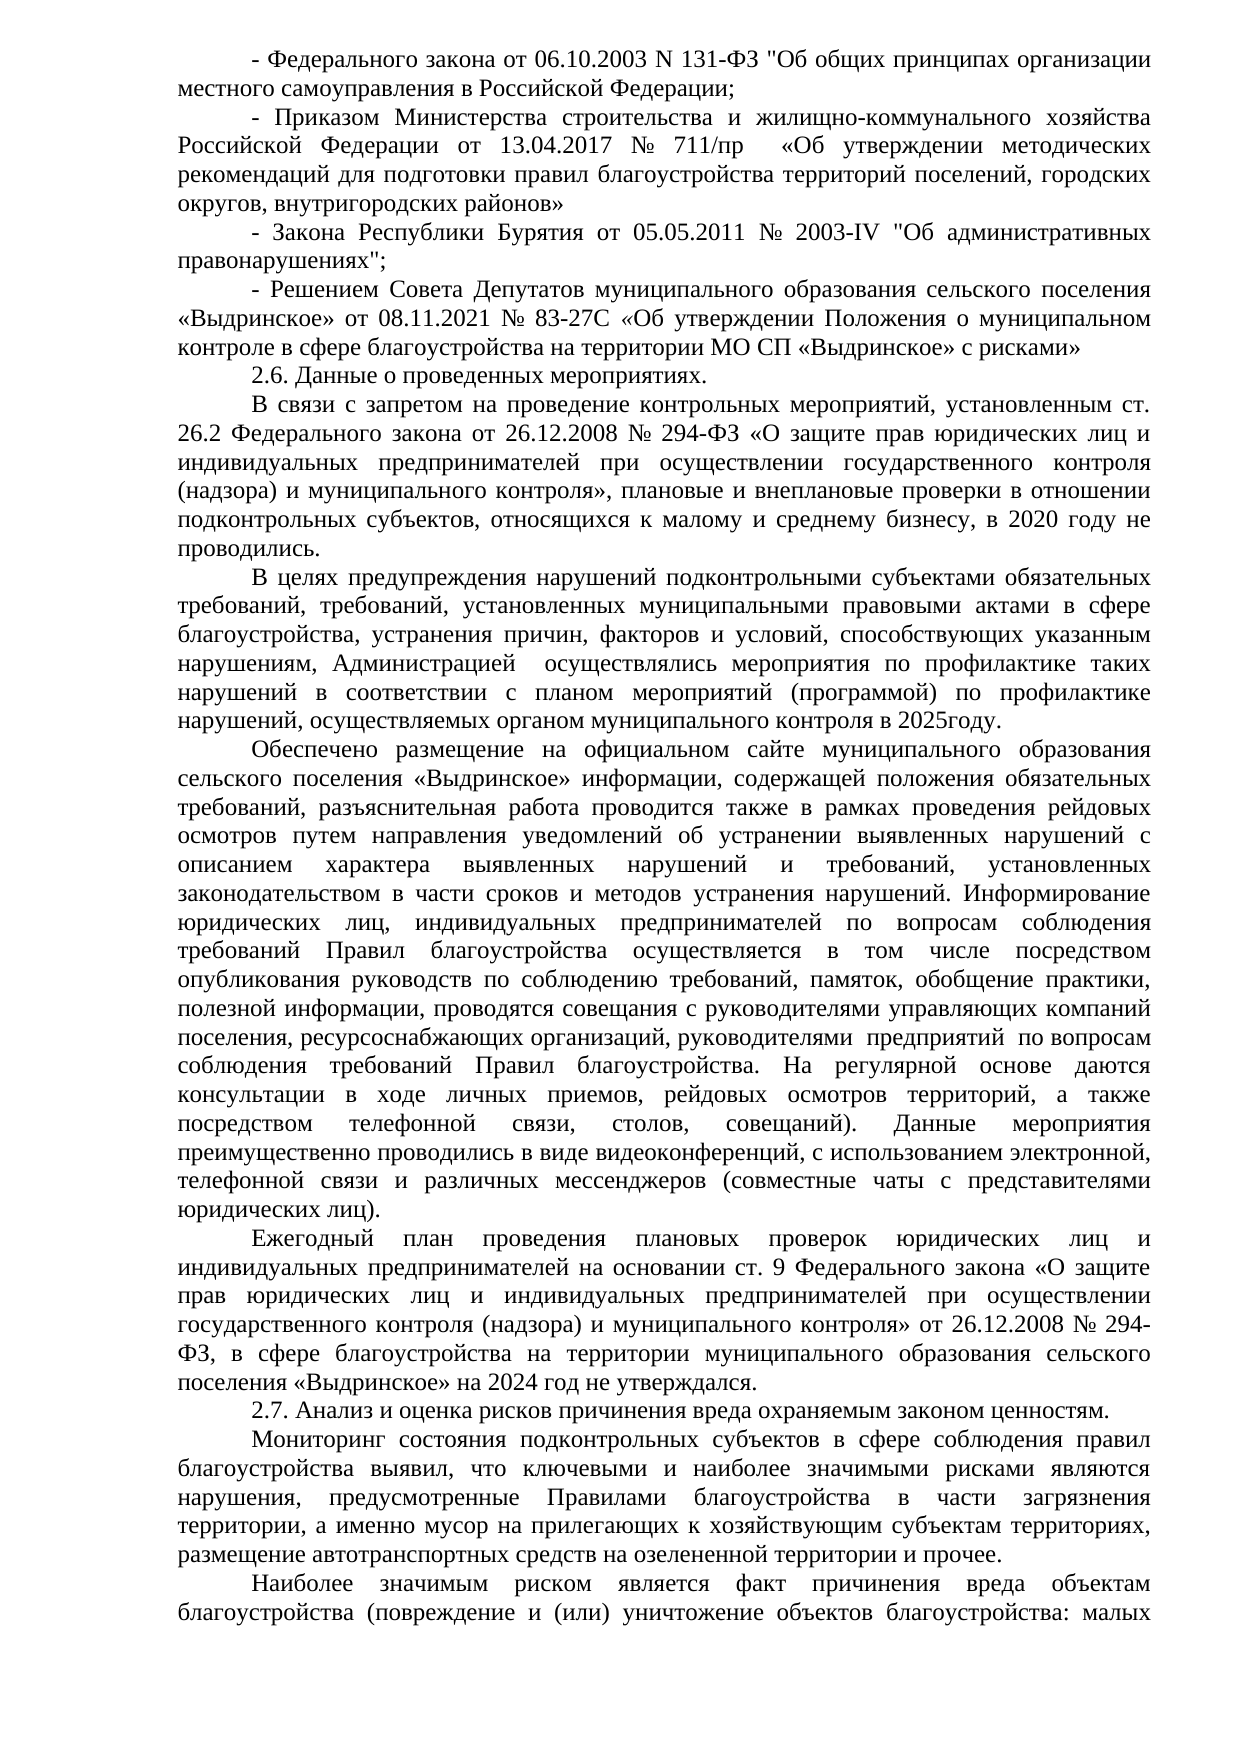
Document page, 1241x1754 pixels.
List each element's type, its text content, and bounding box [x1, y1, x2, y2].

text В связи с запретом на проведение контрольных мероприятий, установленным ст. 26.2 Федерального закона от 26.12.2008 № 294-ФЗ «О защите прав юридических лиц и индивидуальных предпринимателей при осуществлении государственного контроля (надзора) и муниципального контроля», плановые и внеплановые проверки в отношении подконтрольных субъектов, относящихся к малому и среднему бизнесу, в 2020 году не проводились. [177, 389, 1152, 562]
text В целях предупреждения нарушений подконтрольными субъектами обязательных требований, требований, установленных муниципальными правовыми актами в сфере благоустройства, устранения причин, факторов и условий, способствующих указанным нарушениям, Администрацией осуществлялись мероприятия по профилактике таких нарушений в соответствии с планом мероприятий (программой) по профилактике нарушений, осуществляемых органом муниципального контроля в 2025году. [177, 562, 1152, 734]
text Обеспечено размещение на официальном сайте муниципального образования сельского поселения «Выдринское» информации, содержащей положения обязательных требований, разъяснительная работа проводится также в рамках проведения рейдовых осмотров путем направления уведомлений об устранении выявленных нарушений с описанием характера выявленных нарушений и требований, установленных законодательством в части сроков и методов устранения нарушений. Информирование юридических лиц, индивидуальных предпринимателей по вопросам соблюдения требований Правил благоустройства осуществляется в том числе посредством опубликования руководств по соблюдению требований, памяток, обобщение практики, полезной информации, проводятся совещания с руководителями управляющих компаний поселения, ресурсоснабжающих организаций, руководителями предприятий по вопросам соблюдения требований Правил благоустройства. На регулярной основе даются консультации в ходе личных приемов, рейдовых осмотров территорий, а также посредством телефонной связи, столов, совещаний). Данные мероприятия преимущественно проводились в виде видеоконференций, с использованием электронной, телефонной связи и различных мессенджеров (совместные чаты с представителями юридических лиц). [177, 734, 1152, 1223]
text Ежегодный план проведения плановых проверок юридических лиц и индивидуальных предпринимателей на основании ст. 9 Федерального закона «О защите прав юридических лиц и индивидуальных предпринимателей при осуществлении государственного контроля (надзора) и муниципального контроля» от 26.12.2008 № 294-ФЗ, в сфере благоустройства на территории муниципального образования сельского поселения «Выдринское» на 2024 год не утверждался. [177, 1223, 1152, 1396]
text - Закона Республики Бурятия от 05.05.2011 № 2003-IV "Об административных правонарушениях"; [177, 217, 1152, 274]
text 2.6. Данные о проведенных мероприятиях. [177, 361, 1152, 389]
text - Решением Совета Депутатов муниципального образования сельского поселения «Выдринское» от 08.11.2021 № 83-27С «Об утверждении Положения о муниципальном контроле в сфере благоустройства на территории МО СП «Выдринское» с рисками» [177, 274, 1152, 361]
text 2.7. Анализ и оценка рисков причинения вреда охраняемым законом ценностям. [177, 1396, 1152, 1424]
text Мониторинг состояния подконтрольных субъектов в сфере соблюдения правил благоустройства выявил, что ключевыми и наиболее значимыми рисками являются нарушения, предусмотренные Правилами благоустройства в части загрязнения территории, а именно мусор на прилегающих к хозяйствующим субъектам территориях, размещение автотранспортных средств на озелененной территории и прочее. [177, 1424, 1152, 1568]
text - Федерального закона от 06.10.2003 N 131-ФЗ "Об общих принципах организации местного самоуправления в Российской Федерации; [177, 44, 1152, 102]
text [177, 1568, 1152, 1626]
text - Приказом Министерства строительства и жилищно-коммунального хозяйства Российской Федерации от 13.04.2017 № 711/пр «Об утверждении методических рекомендаций для подготовки правил благоустройства территорий поселений, городских округов, внутригородских районов» [177, 102, 1152, 217]
